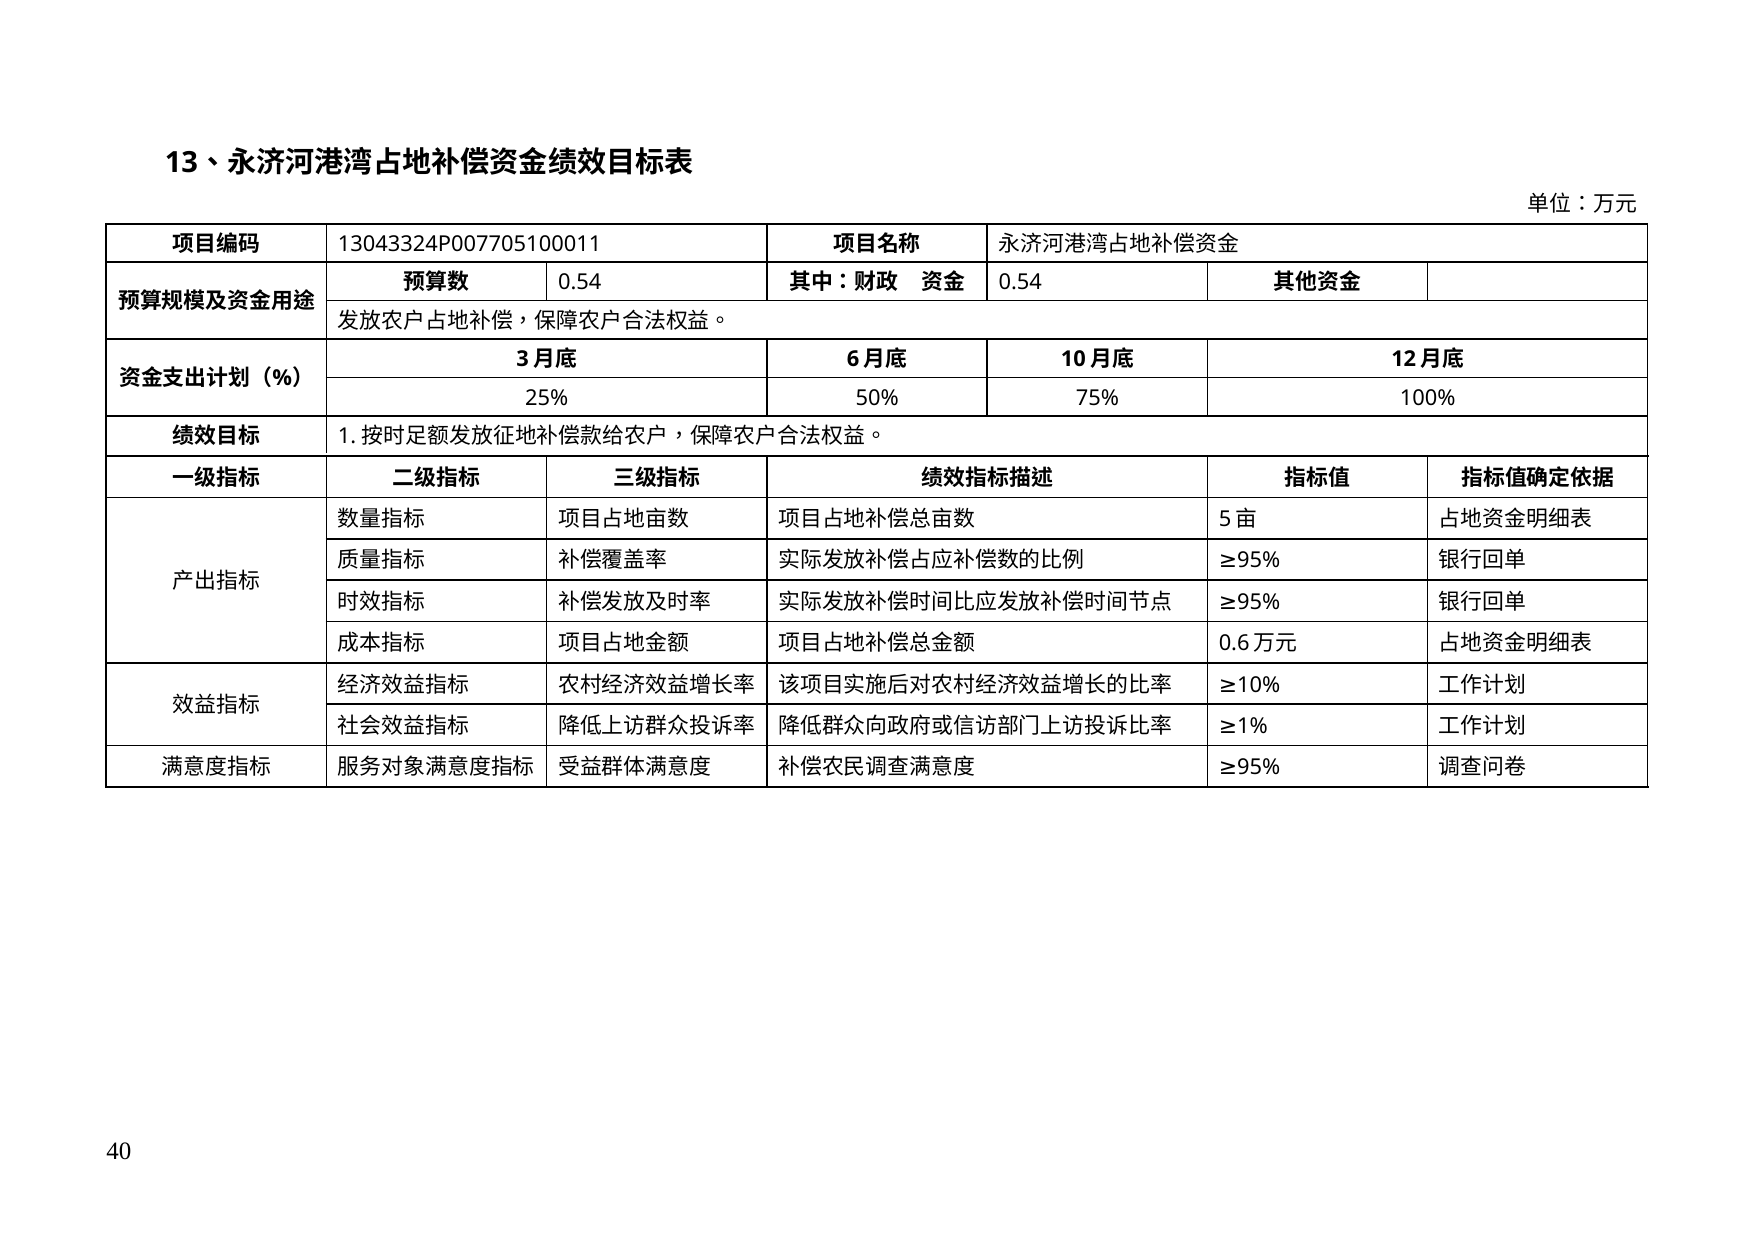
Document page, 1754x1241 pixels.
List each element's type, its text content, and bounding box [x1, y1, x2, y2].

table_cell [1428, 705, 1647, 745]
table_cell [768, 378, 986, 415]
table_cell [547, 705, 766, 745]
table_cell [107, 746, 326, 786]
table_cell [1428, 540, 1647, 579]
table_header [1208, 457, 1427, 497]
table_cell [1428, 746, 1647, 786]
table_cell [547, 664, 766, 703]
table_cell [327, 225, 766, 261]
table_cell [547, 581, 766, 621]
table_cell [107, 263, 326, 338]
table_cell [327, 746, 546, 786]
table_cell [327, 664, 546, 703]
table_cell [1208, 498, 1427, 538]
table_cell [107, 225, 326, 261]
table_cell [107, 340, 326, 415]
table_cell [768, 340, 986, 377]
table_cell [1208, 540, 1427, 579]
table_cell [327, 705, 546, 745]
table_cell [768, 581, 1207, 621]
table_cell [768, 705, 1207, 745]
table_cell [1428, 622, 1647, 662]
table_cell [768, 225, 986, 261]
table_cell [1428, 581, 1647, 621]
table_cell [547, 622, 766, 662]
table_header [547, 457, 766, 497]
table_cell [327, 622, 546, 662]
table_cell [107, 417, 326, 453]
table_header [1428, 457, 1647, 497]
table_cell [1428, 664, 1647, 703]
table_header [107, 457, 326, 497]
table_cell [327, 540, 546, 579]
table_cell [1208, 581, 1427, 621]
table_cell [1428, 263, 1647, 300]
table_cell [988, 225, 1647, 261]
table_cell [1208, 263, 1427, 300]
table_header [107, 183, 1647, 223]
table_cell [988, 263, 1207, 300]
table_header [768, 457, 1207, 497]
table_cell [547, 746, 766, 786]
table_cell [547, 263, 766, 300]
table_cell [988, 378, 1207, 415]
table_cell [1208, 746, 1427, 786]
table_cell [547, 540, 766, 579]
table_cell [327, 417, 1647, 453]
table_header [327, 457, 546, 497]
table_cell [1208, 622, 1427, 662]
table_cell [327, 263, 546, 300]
text 13、永济河港湾占地补偿资金绩效目标表 [106, 142, 1648, 181]
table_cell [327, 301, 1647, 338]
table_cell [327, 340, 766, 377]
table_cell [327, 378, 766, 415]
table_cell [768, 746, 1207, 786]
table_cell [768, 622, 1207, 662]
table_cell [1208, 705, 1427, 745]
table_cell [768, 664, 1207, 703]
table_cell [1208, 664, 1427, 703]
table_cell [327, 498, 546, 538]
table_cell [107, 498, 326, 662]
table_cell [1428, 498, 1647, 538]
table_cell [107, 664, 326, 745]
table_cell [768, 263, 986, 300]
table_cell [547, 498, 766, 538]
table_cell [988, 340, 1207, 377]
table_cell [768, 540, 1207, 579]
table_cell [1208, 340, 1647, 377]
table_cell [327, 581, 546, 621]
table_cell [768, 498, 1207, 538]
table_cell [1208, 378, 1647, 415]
